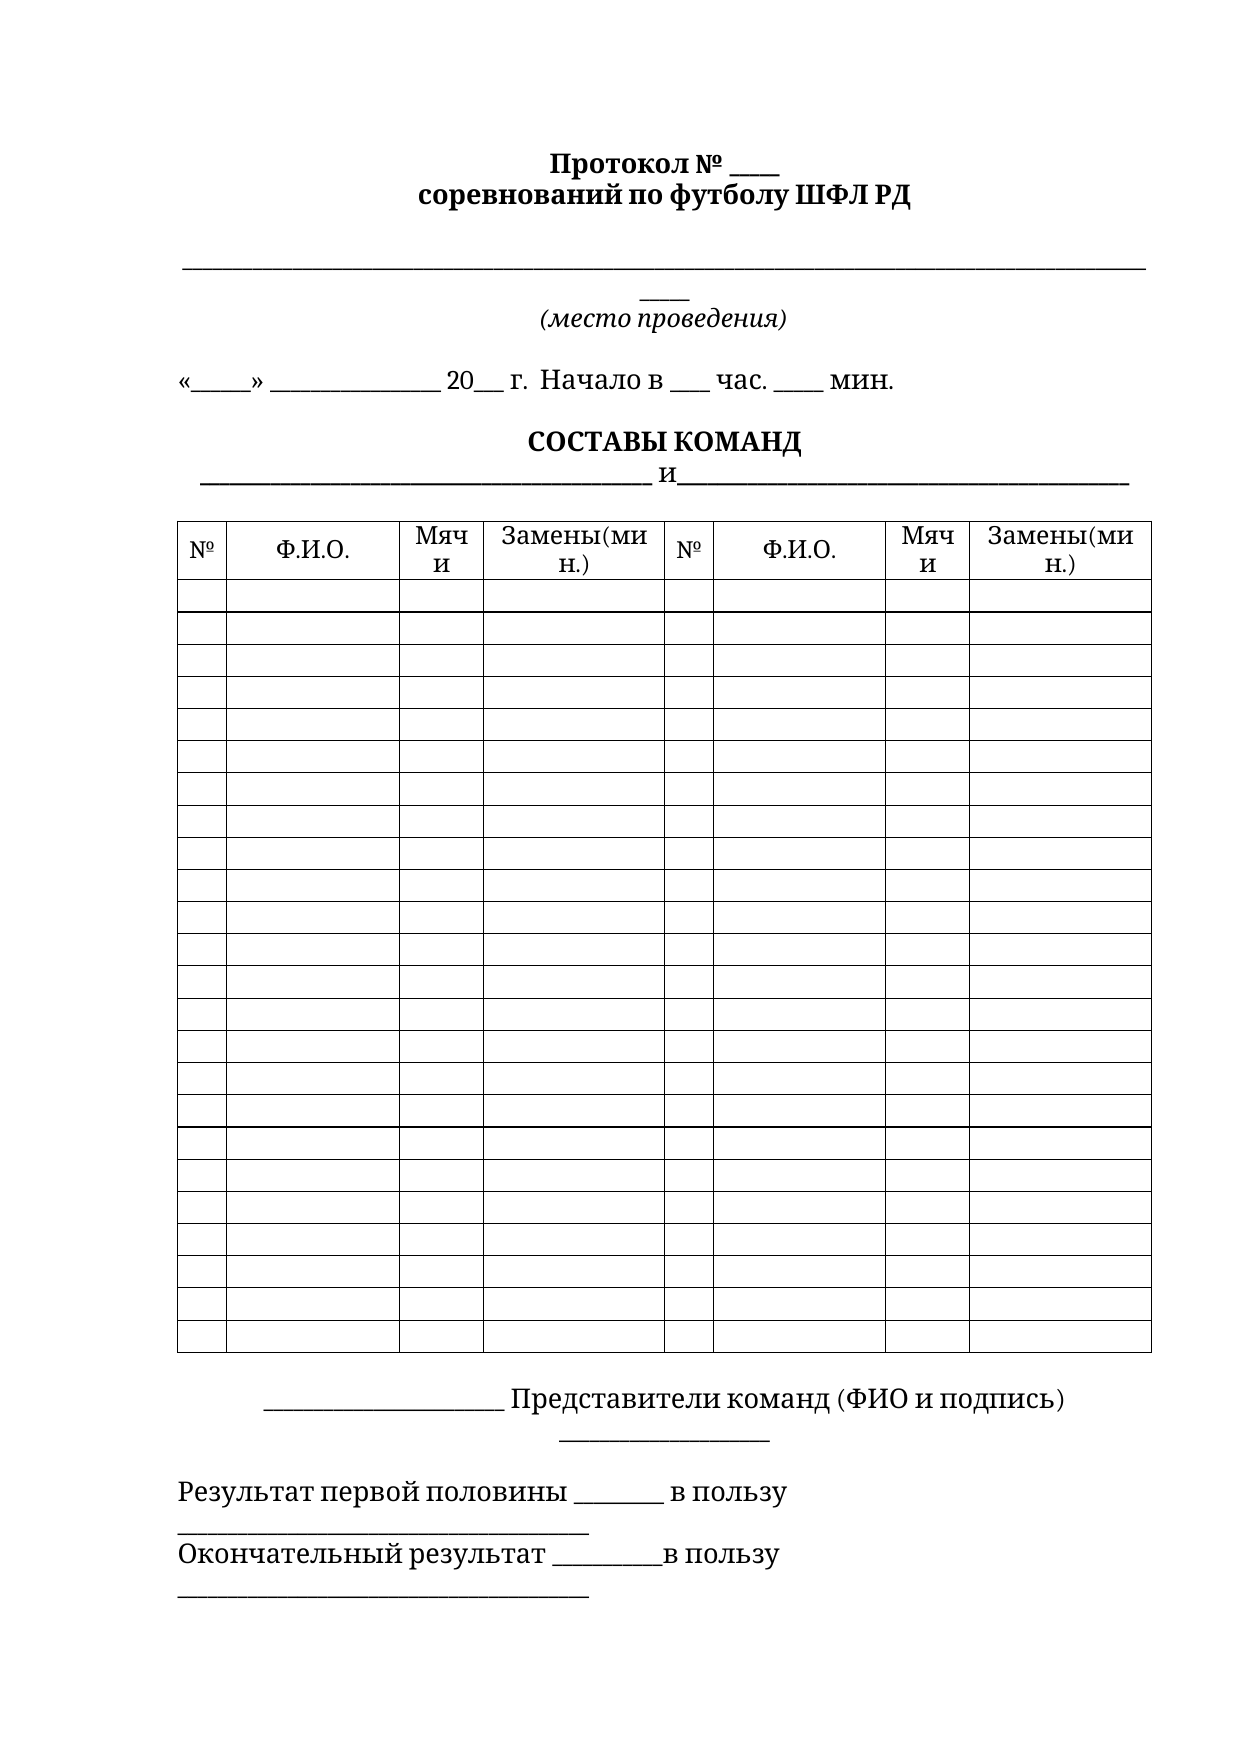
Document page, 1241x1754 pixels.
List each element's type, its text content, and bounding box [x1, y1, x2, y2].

table_cell [227, 773, 399, 804]
table_cell [665, 966, 713, 998]
table_cell [178, 1031, 226, 1062]
table_cell [970, 1031, 1151, 1062]
table_cell [227, 677, 399, 708]
table_cell [714, 1095, 885, 1126]
table_cell [714, 902, 885, 933]
table_cell [970, 1288, 1151, 1319]
table_cell [178, 1095, 226, 1126]
table_cell [714, 1160, 885, 1191]
table_cell [714, 580, 885, 611]
table_cell [400, 677, 483, 708]
table_cell [970, 580, 1151, 611]
table_cell [714, 709, 885, 740]
table_cell [665, 838, 713, 869]
table_cell [227, 1160, 399, 1191]
table_cell [400, 1321, 483, 1352]
table_cell [484, 1128, 664, 1158]
table_cell [227, 1192, 399, 1223]
table_cell [886, 1256, 969, 1287]
table_cell [227, 645, 399, 676]
table_cell [400, 999, 483, 1030]
table_cell [484, 934, 664, 965]
table_cell [714, 645, 885, 676]
table_cell [484, 1031, 664, 1062]
table_cell [886, 902, 969, 933]
table_cell [227, 1095, 399, 1126]
table_cell [665, 902, 713, 933]
table_cell [714, 1031, 885, 1062]
table_cell [178, 613, 226, 643]
table_cell [178, 1128, 226, 1158]
table_cell [970, 1128, 1151, 1158]
table_cell [970, 870, 1151, 901]
table_cell [484, 1256, 664, 1287]
table_cell [400, 1224, 483, 1255]
table_cell [886, 999, 969, 1030]
table_cell [484, 1192, 664, 1223]
table_cell [400, 1192, 483, 1223]
table_cell [178, 1224, 226, 1255]
table_cell [886, 773, 969, 804]
table_cell [227, 934, 399, 965]
table_cell [227, 1288, 399, 1319]
table_cell [484, 806, 664, 837]
table_cell [886, 806, 969, 837]
table_cell [970, 806, 1151, 837]
table_cell [484, 1160, 664, 1191]
table_cell [970, 966, 1151, 998]
text соревнований по футболу ШФЛ РД [177, 180, 1152, 212]
table_cell [970, 934, 1151, 965]
table_cell [227, 580, 399, 611]
table_cell [227, 613, 399, 643]
table_cell [714, 806, 885, 837]
text Протокол № _____ [177, 149, 1152, 180]
table_cell [484, 1288, 664, 1319]
table_cell [886, 1321, 969, 1352]
table_cell [970, 645, 1151, 676]
table_cell [970, 999, 1151, 1030]
table_cell [970, 1192, 1151, 1223]
table_cell [665, 709, 713, 740]
table_cell [665, 1128, 713, 1158]
table_cell [665, 1288, 713, 1319]
table_cell [714, 773, 885, 804]
table_cell [484, 870, 664, 901]
table_cell [400, 806, 483, 837]
table_cell [665, 1256, 713, 1287]
table_header № [178, 522, 226, 579]
table_cell [886, 1063, 969, 1094]
table_cell [714, 838, 885, 869]
table_cell [970, 773, 1151, 804]
table_cell [886, 1288, 969, 1319]
text _____________________________________________________________________________________________________ [177, 243, 1152, 305]
table_cell [178, 645, 226, 676]
table_cell [970, 709, 1151, 740]
table_cell [227, 1128, 399, 1158]
table_cell [400, 966, 483, 998]
table_cell [970, 613, 1151, 643]
table_cell [400, 1095, 483, 1126]
table_cell [400, 613, 483, 643]
table_cell [227, 1224, 399, 1255]
table_cell [886, 645, 969, 676]
table_cell [178, 902, 226, 933]
table_cell [400, 902, 483, 933]
table_header Ф.И.О. [714, 522, 885, 579]
text Результат первой половины _________ в пользу _________________________________________ [177, 1477, 1152, 1539]
table_cell [178, 741, 226, 772]
table_cell [178, 1256, 226, 1287]
table_cell [714, 1128, 885, 1158]
table_cell [227, 1063, 399, 1094]
table_cell [665, 741, 713, 772]
table_cell [665, 677, 713, 708]
table_cell [970, 838, 1151, 869]
table_cell [178, 966, 226, 998]
table_cell [400, 709, 483, 740]
text «______» _________________ 20___ г. Начало в ____ час. _____ мин. [177, 365, 1152, 396]
table_cell [178, 1063, 226, 1094]
table_cell [970, 677, 1151, 708]
table_cell [178, 1160, 226, 1191]
table_cell [484, 773, 664, 804]
table_cell [227, 741, 399, 772]
table_header № [665, 522, 713, 579]
table_cell [227, 806, 399, 837]
table_cell [227, 966, 399, 998]
table_cell [886, 934, 969, 965]
table_cell [714, 1288, 885, 1319]
table_cell [178, 934, 226, 965]
table_cell [178, 773, 226, 804]
table_cell [484, 1063, 664, 1094]
table_cell [227, 709, 399, 740]
table_cell [400, 1031, 483, 1062]
table_cell [714, 934, 885, 965]
text ________________________ Представители команд (ФИО и подпись) _____________________ [177, 1384, 1152, 1446]
table_cell [886, 709, 969, 740]
table_cell [970, 1321, 1151, 1352]
table_cell [970, 902, 1151, 933]
table_cell [886, 1224, 969, 1255]
table_cell [714, 999, 885, 1030]
table_cell [970, 1256, 1151, 1287]
table_cell [886, 1128, 969, 1158]
table_cell [714, 1256, 885, 1287]
table_cell [665, 1321, 713, 1352]
table_cell [484, 741, 664, 772]
table_cell [484, 838, 664, 869]
table_cell [886, 966, 969, 998]
table_cell [178, 806, 226, 837]
table_cell [970, 1224, 1151, 1255]
table_cell [400, 1288, 483, 1319]
table_cell [400, 934, 483, 965]
table_cell [178, 1288, 226, 1319]
table_cell [665, 1224, 713, 1255]
table_cell [886, 580, 969, 611]
table_cell [665, 999, 713, 1030]
table_cell [714, 1321, 885, 1352]
table_cell [484, 1224, 664, 1255]
table_cell [886, 1095, 969, 1126]
table_cell [886, 613, 969, 643]
table_cell [714, 1192, 885, 1223]
table_cell [886, 1160, 969, 1191]
table_cell [484, 613, 664, 643]
table_cell [484, 645, 664, 676]
table_cell [665, 806, 713, 837]
table_cell [970, 1095, 1151, 1126]
table_cell [178, 1321, 226, 1352]
table_cell [227, 1031, 399, 1062]
table_cell [178, 709, 226, 740]
table_cell [484, 1095, 664, 1126]
table_cell [400, 773, 483, 804]
table_cell [484, 999, 664, 1030]
table_cell [665, 1095, 713, 1126]
table_cell [714, 870, 885, 901]
table_cell [484, 709, 664, 740]
text (место проведения) [177, 305, 1152, 334]
table_cell [714, 613, 885, 643]
table_cell [227, 870, 399, 901]
table_cell [970, 741, 1151, 772]
table_cell [665, 645, 713, 676]
table_cell [178, 1192, 226, 1223]
table_cell [484, 1321, 664, 1352]
table_cell [400, 645, 483, 676]
table_cell [714, 966, 885, 998]
table_cell [665, 1063, 713, 1094]
table_cell [178, 838, 226, 869]
table_cell [178, 999, 226, 1030]
table_cell [665, 1160, 713, 1191]
text _____________________________________________ и_____________________________________________ [177, 458, 1152, 489]
table_cell [400, 1128, 483, 1158]
table_cell [227, 838, 399, 869]
table_cell [886, 677, 969, 708]
table_header Замены(мин.) [970, 522, 1151, 579]
table_cell [714, 677, 885, 708]
table_cell [400, 1160, 483, 1191]
table_cell [227, 1321, 399, 1352]
table_cell [665, 580, 713, 611]
table_header Мячи [886, 522, 969, 579]
table_cell [665, 773, 713, 804]
table_cell [400, 838, 483, 869]
table_cell [484, 902, 664, 933]
text СОСТАВЫ КОМАНД [177, 427, 1152, 458]
table_cell [400, 1256, 483, 1287]
table_cell [970, 1063, 1151, 1094]
table_cell [970, 1160, 1151, 1191]
table_cell [400, 1063, 483, 1094]
table_cell [400, 580, 483, 611]
table_cell [227, 1256, 399, 1287]
table_cell [178, 677, 226, 708]
table_header Ф.И.О. [227, 522, 399, 579]
table_header Замены(мин.) [484, 522, 664, 579]
table_cell [484, 966, 664, 998]
table_cell [400, 870, 483, 901]
table_cell [178, 870, 226, 901]
table_cell [400, 741, 483, 772]
table_cell [227, 902, 399, 933]
table_cell [665, 1192, 713, 1223]
table_header Мячи [400, 522, 483, 579]
table_cell [714, 1063, 885, 1094]
table_cell [886, 870, 969, 901]
table_cell [484, 677, 664, 708]
table_cell [665, 613, 713, 643]
table_cell [178, 580, 226, 611]
table_cell [227, 999, 399, 1030]
table_cell [886, 741, 969, 772]
table_cell [714, 741, 885, 772]
table_cell [886, 1192, 969, 1223]
table_cell [886, 838, 969, 869]
table_cell [665, 1031, 713, 1062]
table_cell [665, 870, 713, 901]
table_cell [886, 1031, 969, 1062]
table_cell [714, 1224, 885, 1255]
text Окончательный результат ___________в пользу _________________________________________ [177, 1539, 1152, 1602]
table_cell [665, 934, 713, 965]
table_cell [484, 580, 664, 611]
